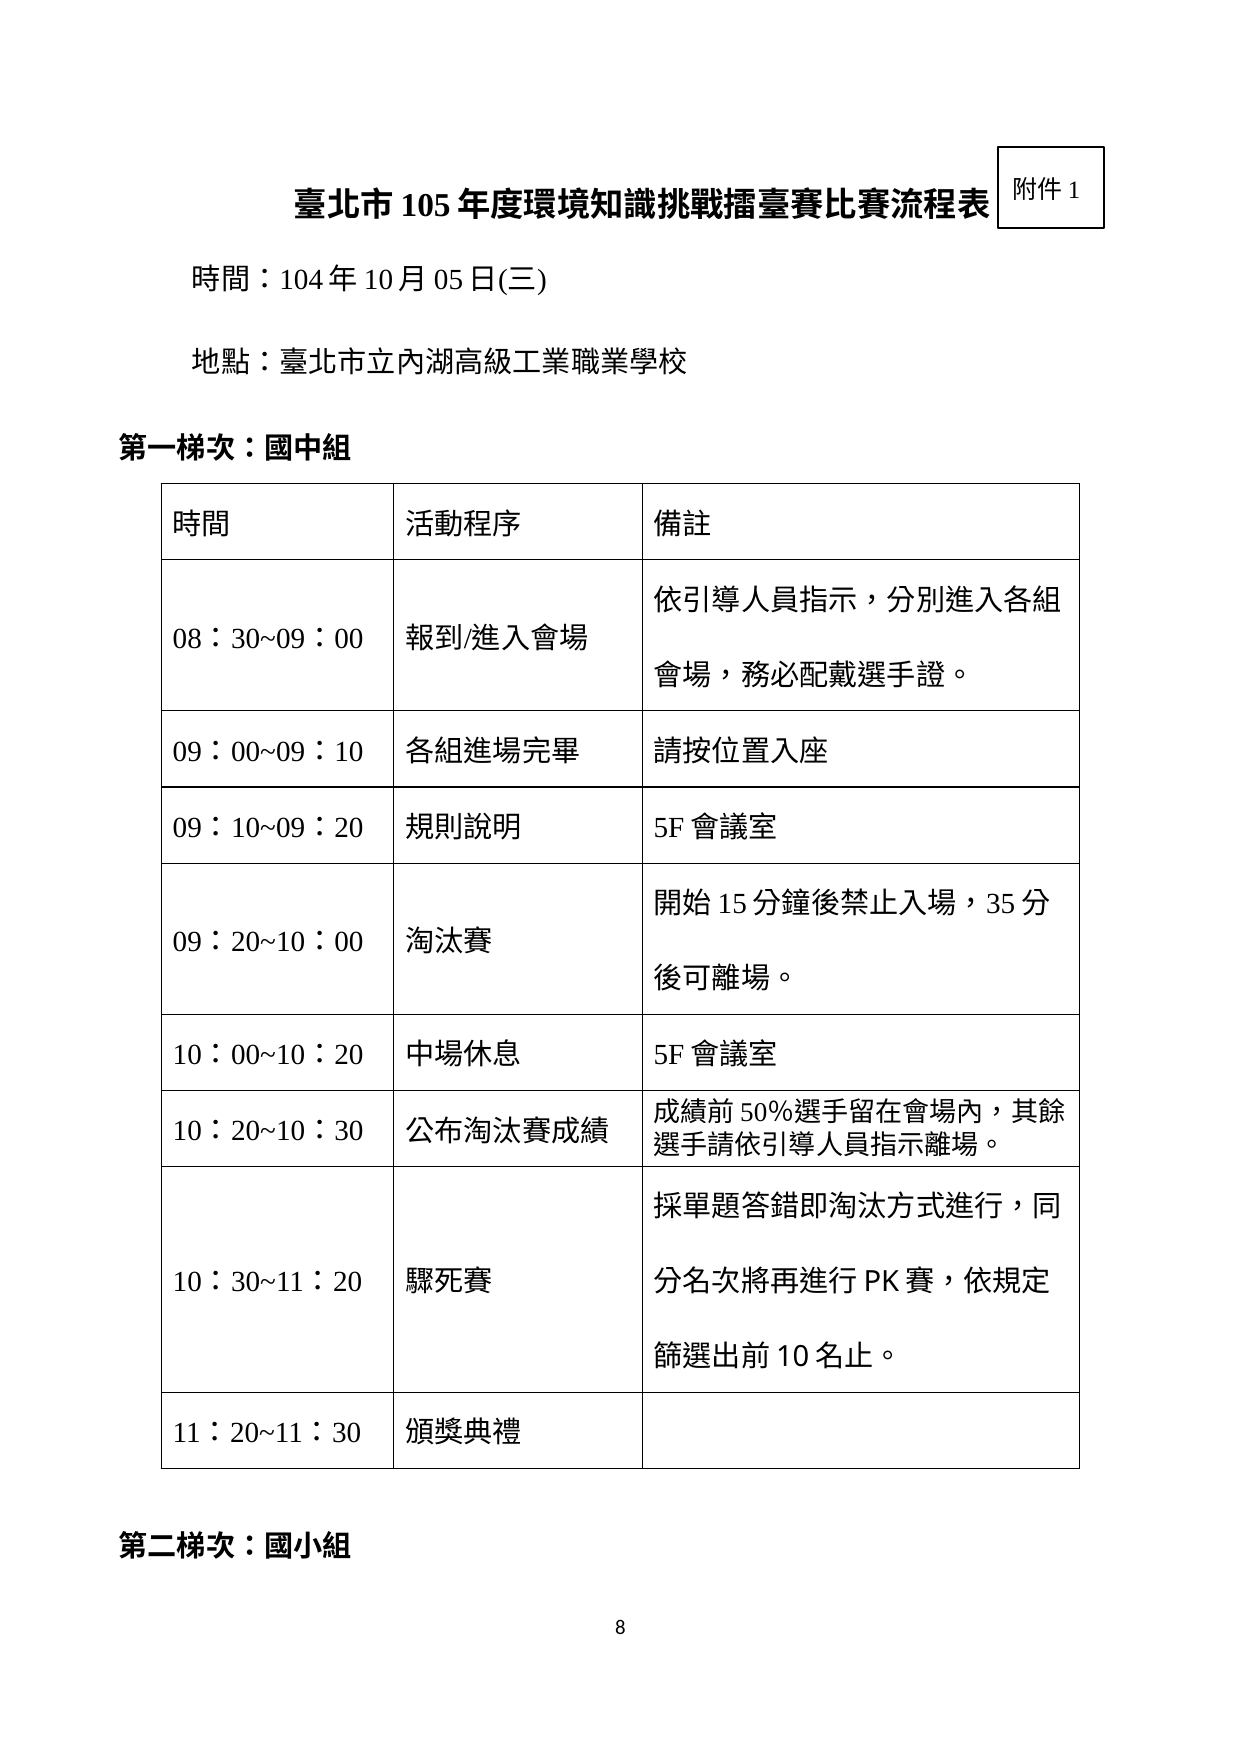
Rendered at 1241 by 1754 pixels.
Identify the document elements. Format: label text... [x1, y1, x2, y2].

table_cell 09：20~10：00 [162, 864, 393, 1013]
table_cell 中場休息 [394, 1015, 642, 1089]
table_cell 開始15分鐘後禁止入場，35分後可離場。 [643, 864, 1079, 1013]
table_cell 依引導人員指示，分別進入各組會場，務必配戴選手證。 [643, 560, 1079, 710]
table_cell 各組進場完畢 [394, 711, 642, 786]
table_cell 08：30~09：00 [162, 560, 393, 710]
table_header 備註 [643, 484, 1079, 559]
text 第一梯次：國中組 [118, 408, 1092, 483]
table_header 時間 [162, 484, 393, 559]
table_cell 09：10~09：20 [162, 788, 393, 862]
table_cell 10：20~10：30 [162, 1091, 393, 1166]
text 臺北市105年度環境知識挑戰擂臺賽比賽流程表 [192, 164, 1092, 239]
table_cell 10：30~11：20 [162, 1167, 393, 1392]
table_cell 淘汰賽 [394, 864, 642, 1013]
text 地點：臺北市立內湖高級工業職業學校 [192, 314, 1092, 389]
table_cell 採單題答錯即淘汰方式進行，同分名次將再進行PK賽，依規定篩選出前10名止。 [643, 1167, 1079, 1392]
table_cell 規則說明 [394, 788, 642, 862]
table_cell 09：00~09：10 [162, 711, 393, 786]
table_cell 5F會議室 [643, 1015, 1079, 1089]
table_cell 10：00~10：20 [162, 1015, 393, 1089]
table_cell 11：20~11：30 [162, 1393, 393, 1468]
table_cell 報到/進入會場 [394, 560, 642, 710]
table_cell 5F會議室 [643, 788, 1079, 862]
table_cell 成績前50％選手留在會場內，其餘選手請依引導人員指示離場。 [643, 1091, 1079, 1166]
table_cell 公布淘汰賽成績 [394, 1091, 642, 1166]
table_cell 頒獎典禮 [394, 1393, 642, 1468]
text 第二梯次：國小組 [118, 1506, 1092, 1581]
text 時間：104年10月05日(三) [192, 239, 1092, 314]
table_cell [643, 1393, 1079, 1468]
table_cell 請按位置入座 [643, 711, 1079, 786]
table_header 活動程序 [394, 484, 642, 559]
table_cell 驟死賽 [394, 1167, 642, 1392]
